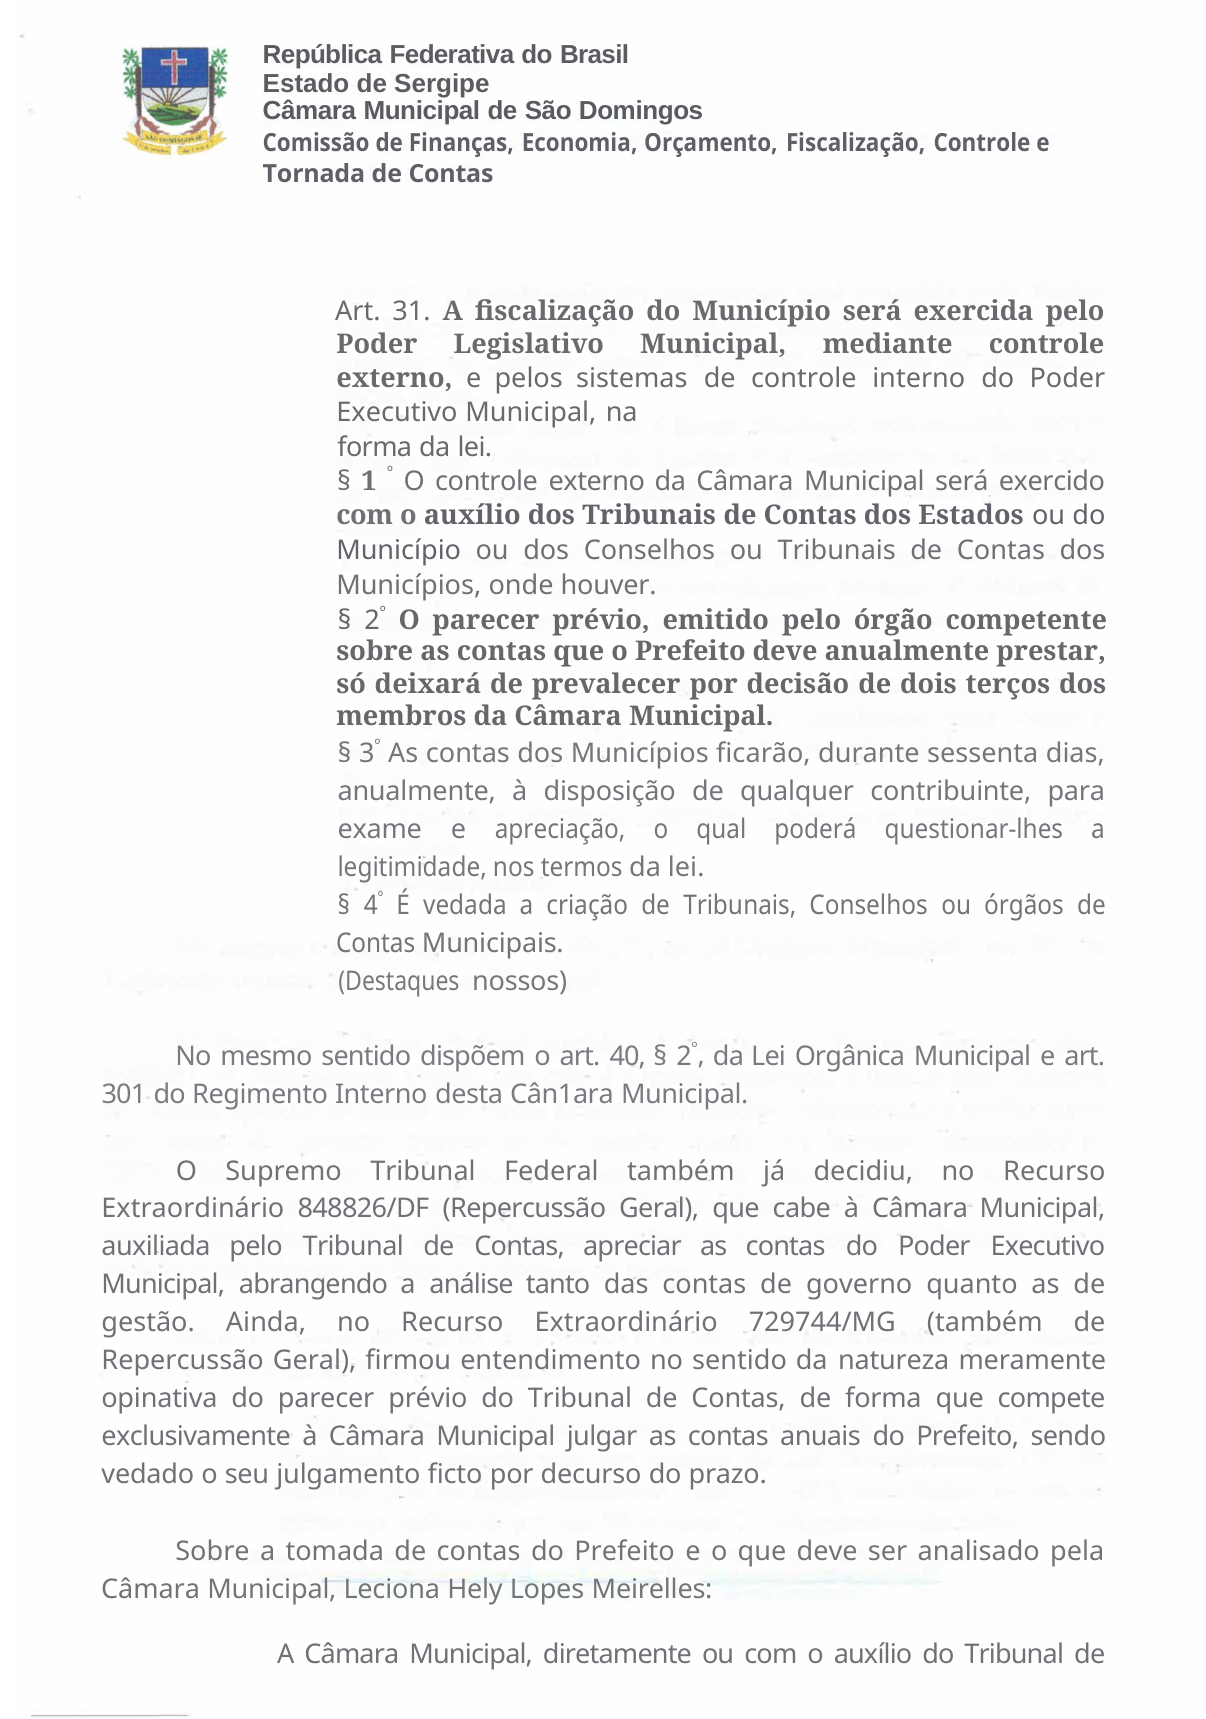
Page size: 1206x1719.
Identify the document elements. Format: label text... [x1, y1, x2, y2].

text § 1 º O controle externo da Câmara Municipal será exercido com o auxílio dos Tribunais de Contas dos Estados ou do Município ou dos Conselhos ou Tribunais de Contas dos Municípios, onde houver. [336, 462, 1105, 603]
picture [15, 0, 1205, 1718]
text Comissão de Finanças, Economia, Orçamento, Fiscalização, Controle e Tornada de Contas [262, 125, 1117, 190]
text (Destaques nossos) [338, 961, 1117, 998]
text forma da lei. [337, 432, 1117, 462]
text Art. 31. A fiscalização do Município será exercida pelo Poder Legislativo Municipal, mediante controle externo, e pelos sistemas de controle interno do Poder Executivo Municipal, na [335, 293, 1105, 429]
subtitle § 2º O parecer prévio, emitido pelo órgão competente sobre as contas que o Prefeito deve anualmente prestar, só deixará de prevalecer por decisão de dois terços dos membros da Câmara Municipal. [336, 604, 1107, 734]
text Sobre a tomada de contas do Prefeito e o que deve ser analisado pela Câmara Municipal, Leciona Hely Lopes Meirelles: [101, 1531, 1104, 1606]
text República Federativa do Brasil Estado de Sergipe [262, 41, 702, 98]
text § 3º As contas dos Municípios ficarão, durante sessenta dias, anualmente, à disposição de qualquer contribuinte, para exame e apreciação, o qual poderá questionar-lhes a legitimidade, nos termos da lei. [337, 734, 1106, 884]
text O Supremo Tribunal Federal também já decidiu, no Recurso Extraordinário 848826/DF (Repercussão Geral), que cabe à Câmara Municipal, auxiliada pelo Tribunal de Contas, apreciar as contas do Poder Executivo Municipal, abrangendo a análise tanto das contas de governo quanto as de gestão. Ainda, no Recurso Extraordinário 729744/MG (também de Repercussão Geral), firmou entendimento no sentido da natureza meramente opinativa do parecer prévio do Tribunal de Contas, de forma que compete exclusivamente à Câmara Municipal julgar as contas anuais do Prefeito, sendo vedado o seu julgamento ficto por decurso do prazo. [101, 1151, 1106, 1491]
text No mesmo sentido dispõem o art. 40, § 2º, da Lei Orgânica Municipal e art. 301 do Regimento Interno desta Cân1ara Municipal. [101, 1035, 1106, 1111]
text Câmara Municipal de São Domingos [262, 98, 1117, 125]
text § 4º É vedada a criação de Tribunais, Conselhos ou órgãos de Contas Municipais. [336, 885, 1106, 960]
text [276, 1634, 1106, 1671]
